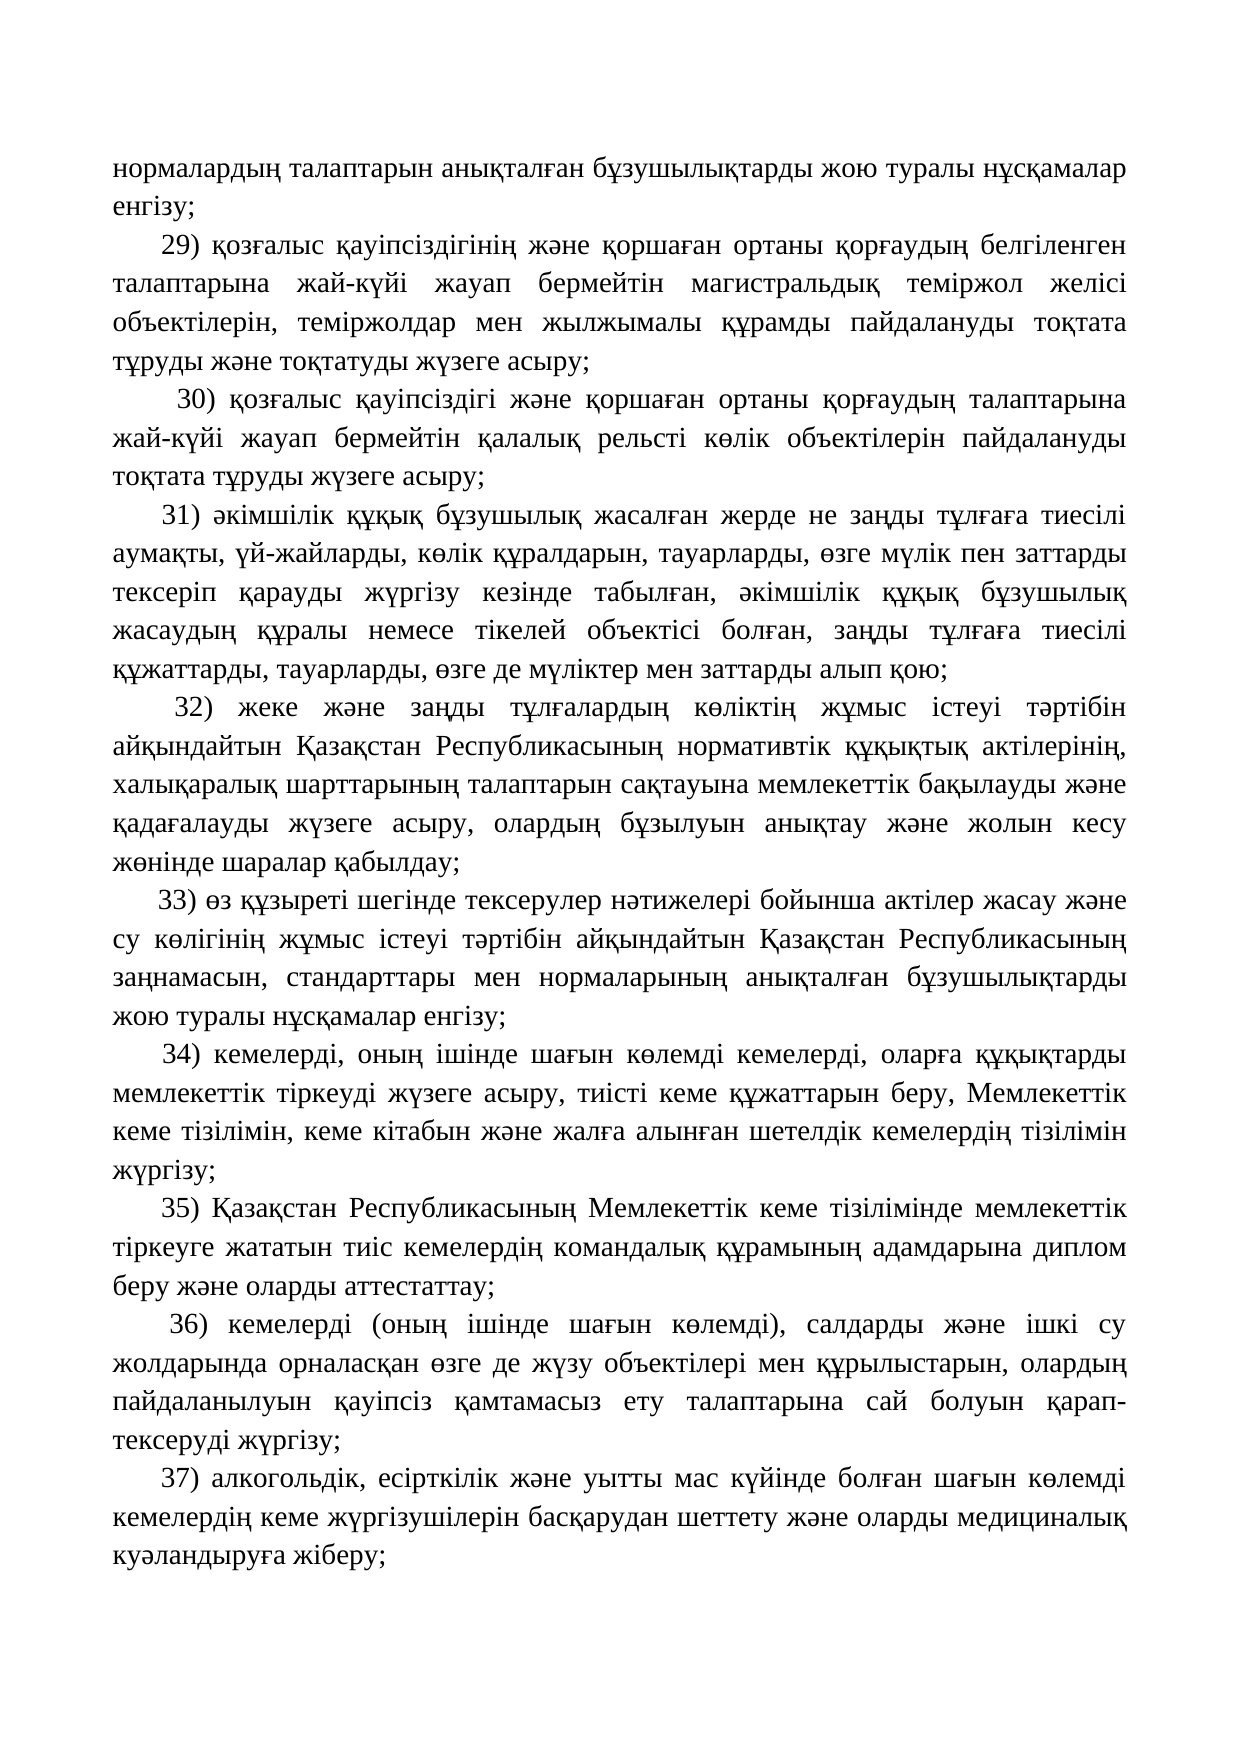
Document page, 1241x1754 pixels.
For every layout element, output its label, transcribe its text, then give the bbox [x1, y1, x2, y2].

text 34) кемелерді, оның ішінде шағын көлемді кемелерді, оларға құқықтарды мемлекеттік тіркеуді жүзеге асыру, тиісті кеме құжаттарын беру, Мемлекеттік кеме тізілімін, кеме кітабын және жалға алынған шетелдік кемелердің тізілімін жүргізу; [112, 1036, 1128, 1186]
text 32) жеке және заңды тұлғалардың көлiктің жұмыс iстеуі тәртiбiн айқындайтын Қазақстан Республикасының нормативтік құқықтық актілерінің, халықаралық шарттарының талаптарын сақтауына мемлекеттiк бақылауды және қадағалауды жүзеге асыру, олардың бұзылуын анықтау және жолын кесу жөнiнде шаралар қабылдау; [112, 689, 1128, 877]
text 37) алкогольдік, есiрткiлік және уытты мас күйінде болған шағын көлемдi кемелердiң кеме жүргiзушiлерiн басқарудан шеттету және оларды медициналық куәландыруға жiберу; [112, 1460, 1128, 1571]
text 36) кемелерді (оның iшiнде шағын көлемдi), салдарды және ішкі су жолдарында орналасқан өзге де жүзу объектілері мен құрылыстарын, олардың пайдаланылуын қауіпсіз қамтамасыз ету талаптарына сай болуын қарап-тексеруді жүргізу; [112, 1306, 1128, 1455]
text 33) өз құзыретi шегiнде тексерулер нәтижелерi бойынша актiлер жасау және су көлiгiнiң жұмыс істеуі тәртiбiн айқындайтын Қазақстан Республикасының заңнамасын, стандарттары мен нормаларының анықталған бұзушылықтарды жою туралы нұсқамалар енгiзу; [112, 882, 1128, 1031]
